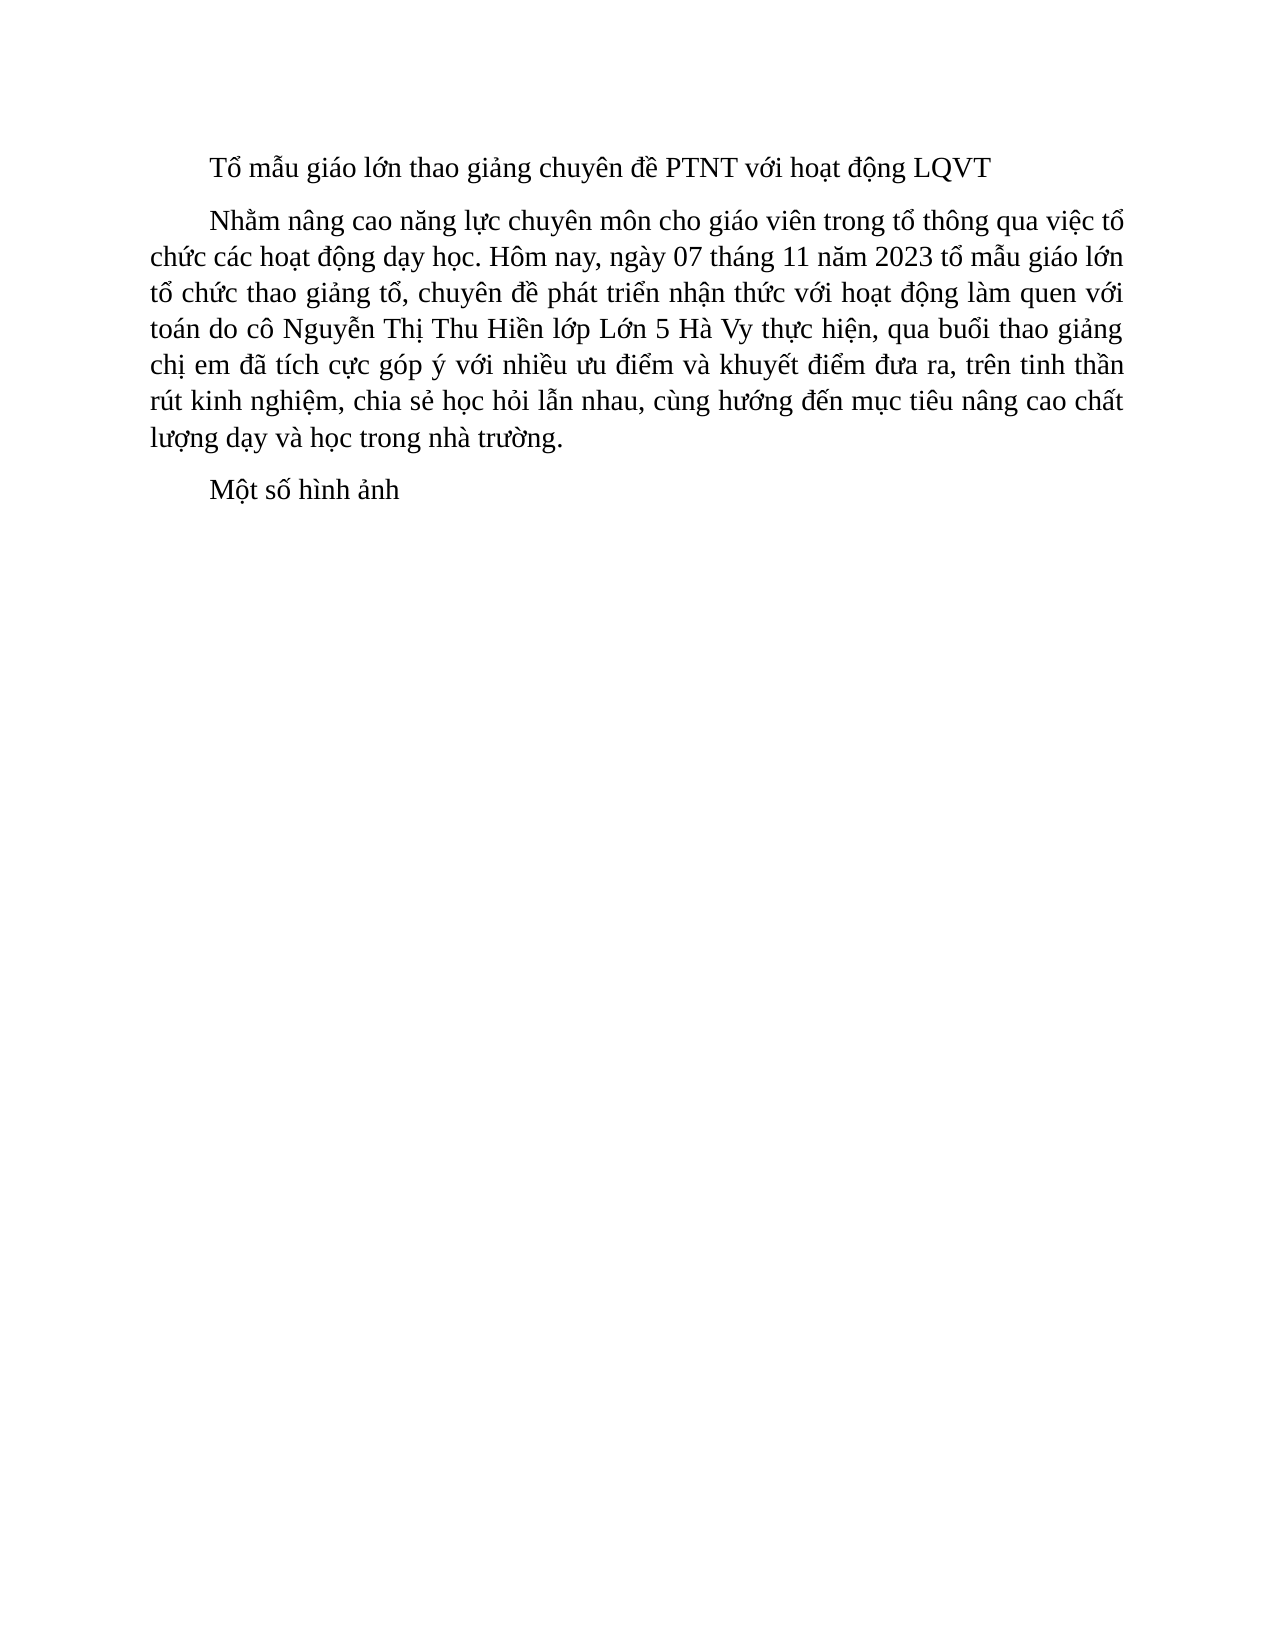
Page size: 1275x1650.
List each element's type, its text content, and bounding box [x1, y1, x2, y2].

text Nhằm nâng cao năng lực chuyên môn cho giáo viên trong tổ thông qua việc tổ chức các hoạt động dạy học. Hôm nay, ngày 07 tháng 11 năm 2023 tổ mẫu giáo lớn tổ chức thao giảng tổ, chuyên đề phát triển nhận thức với hoạt động làm quen với toán do cô Nguyễn Thị Thu Hiền lớp Lớn 5 Hà Vy thực hiện, qua buổi thao giảng chị em đã tích cực góp ý với nhiều ưu điểm và khuyết điểm đưa ra, trên tinh thần rút kinh nghiệm, chia sẻ học hỏi lẫn nhau, cùng hướng đến mục tiêu nâng cao chất lượng dạy và học trong nhà trường. [150, 417, 1125, 453]
text Tổ mẫu giáo lớn thao giảng chuyên đề PTNT với hoạt động LQVT [150, 150, 1125, 183]
text Nhằm nâng cao năng lực chuyên môn cho giáo viên trong tổ thông qua việc tổ chức các hoạt động dạy học. Hôm nay, ngày 07 tháng 11 năm 2023 tổ mẫu giáo lớn tổ chức thao giảng tổ, chuyên đề phát triển nhận thức với hoạt động làm quen với toán do cô Nguyễn Thị Thu Hiền lớp Lớn 5 Hà Vy thực hiện, qua buổi thao giảng chị em đã tích cực góp ý với nhiều ưu điểm và khuyết điểm đưa ra, trên tinh thần rút kinh nghiệm, chia sẻ học hỏi lẫn nhau, cùng hướng đến mục tiêu nâng cao chất lượng dạy và học trong nhà trường. [150, 203, 1125, 384]
text Một số hình ảnh [150, 472, 1125, 506]
